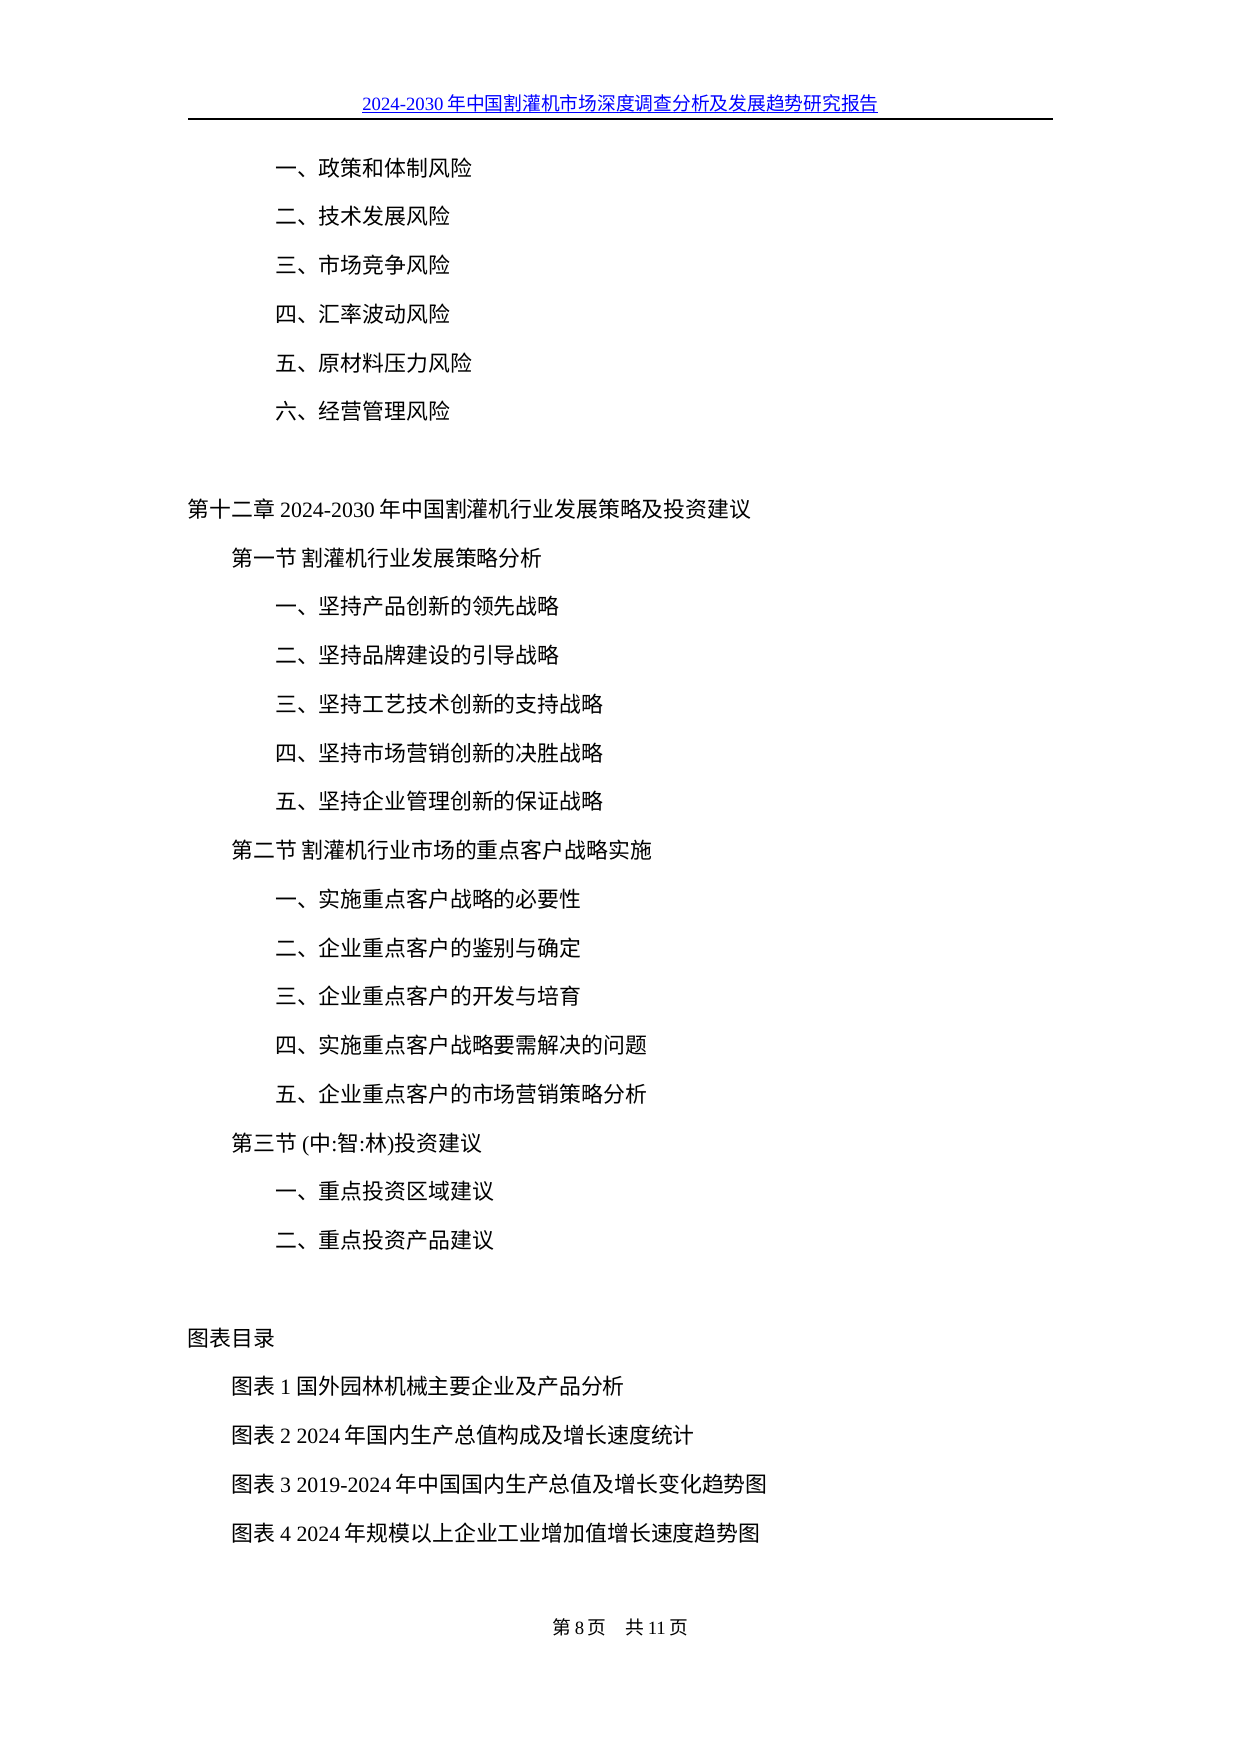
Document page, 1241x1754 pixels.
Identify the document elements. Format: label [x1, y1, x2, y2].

text [187, 150, 1053, 1548]
